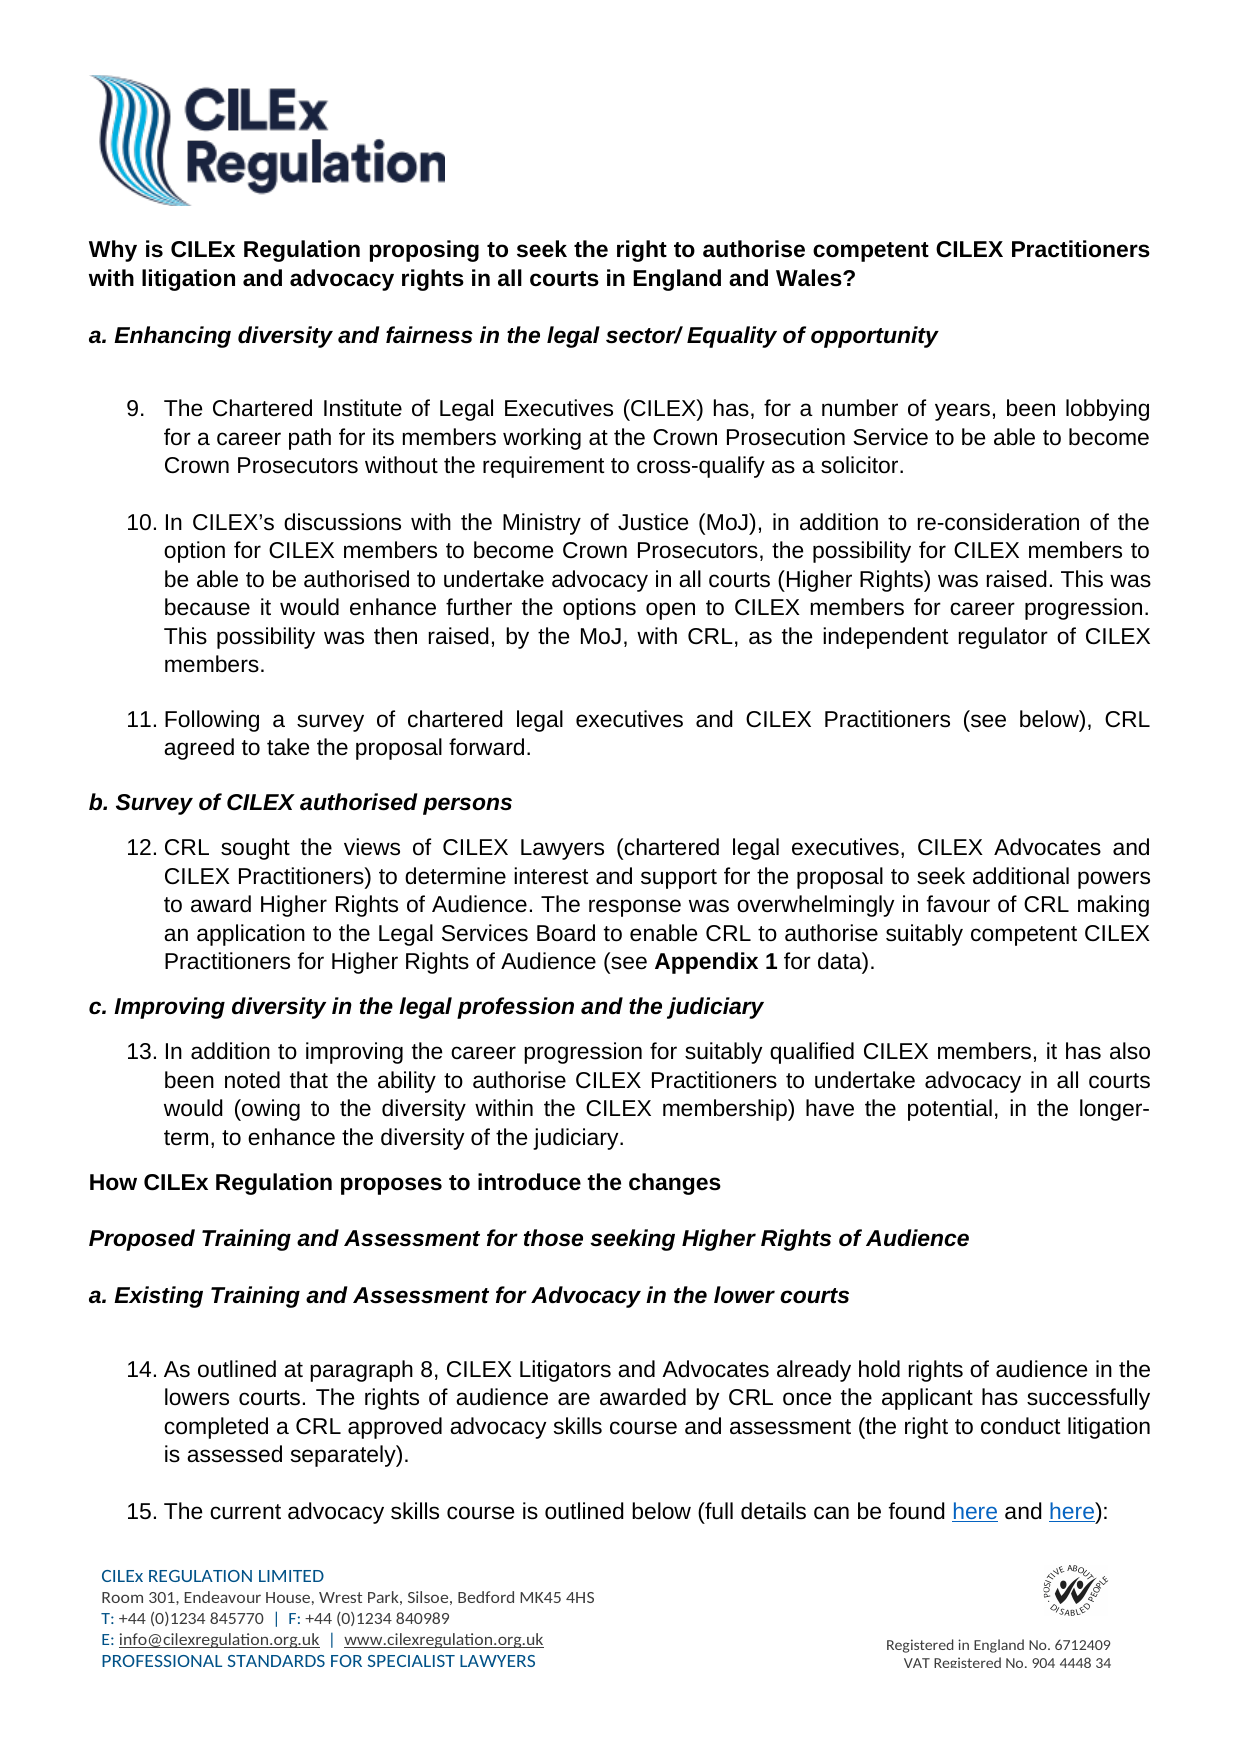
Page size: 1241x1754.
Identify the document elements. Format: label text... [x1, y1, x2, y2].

text a. Enhancing diversity and fairness in the legal sector/ Equality of opportunity [89, 322, 1152, 348]
list CRL sought the views of CILEX Lawyers (chartered legal executives, CILEX Advocates and CILEX Practitioners) to determine interest and support for the proposal to seek additional powers to award Higher Rights of Audience. The response was overwhelmingly in favour of CRL making an application to the Legal Services Board to enable CRL to authorise suitably competent CILEX Practitioners for Higher Rights of Audience (see Appendix 1 for data). [126, 834, 1152, 974]
text b. Survey of CILEX authorised persons [89, 789, 1152, 815]
list Following a survey of chartered legal executives and CILEX Practitioners (see below), CRL agreed to take the proposal forward. [126, 706, 1152, 761]
text a. Existing Training and Assessment for Advocacy in the lower courts [89, 1282, 1152, 1309]
list The Chartered Institute of Legal Executives (CILEX) has, for a number of years, been lobbying for a career path for its members working at the Crown Prosecution Service to be able to become Crown Prosecutors without the requirement to cross-qualify as a solicitor. [126, 395, 1152, 478]
list As outlined at paragraph 8, CILEX Litigators and Advocates already hold rights of audience in the lowers courts. The rights of audience are awarded by CRL once the applicant has successfully completed a CRL approved advocacy skills course and assessment (the right to conduct litigation is assessed separately). [126, 1356, 1152, 1467]
text Why is CILEx Regulation proposing to seek the right to authorise competent CILEX Practitioners with litigation and advocacy rights in all courts in England and Wales? [89, 236, 1152, 291]
text Proposed Training and Assessment for those seeking Higher Rights of Audience [89, 1225, 1152, 1252]
text c. Improving diversity in the legal profession and the judiciary [89, 993, 1152, 1019]
list In addition to improving the career progression for suitably qualified CILEX members, it has also been noted that the ability to authorise CILEX Practitioners to undertake advocacy in all courts would (owing to the diversity within the CILEX membership) have the potential, in the longer-term, to enhance the diversity of the judiciary. [126, 1038, 1152, 1150]
list In CILEX’s discussions with the Ministry of Justice (MoJ), in addition to re-consideration of the option for CILEX members to become Crown Prosecutors, the possibility for CILEX members to be able to be authorised to undertake advocacy in all courts (Higher Rights) was raised. This was because it would enhance further the options open to CILEX members for career progression. This possibility was then raised, by the MoJ, with CRL, as the independent regulator of CILEX members. [126, 509, 1152, 677]
list The current advocacy skills course is outlined below (full details can be found here and here): [126, 1498, 1152, 1524]
text How CILEx Regulation proposes to introduce the changes [89, 1168, 1152, 1195]
